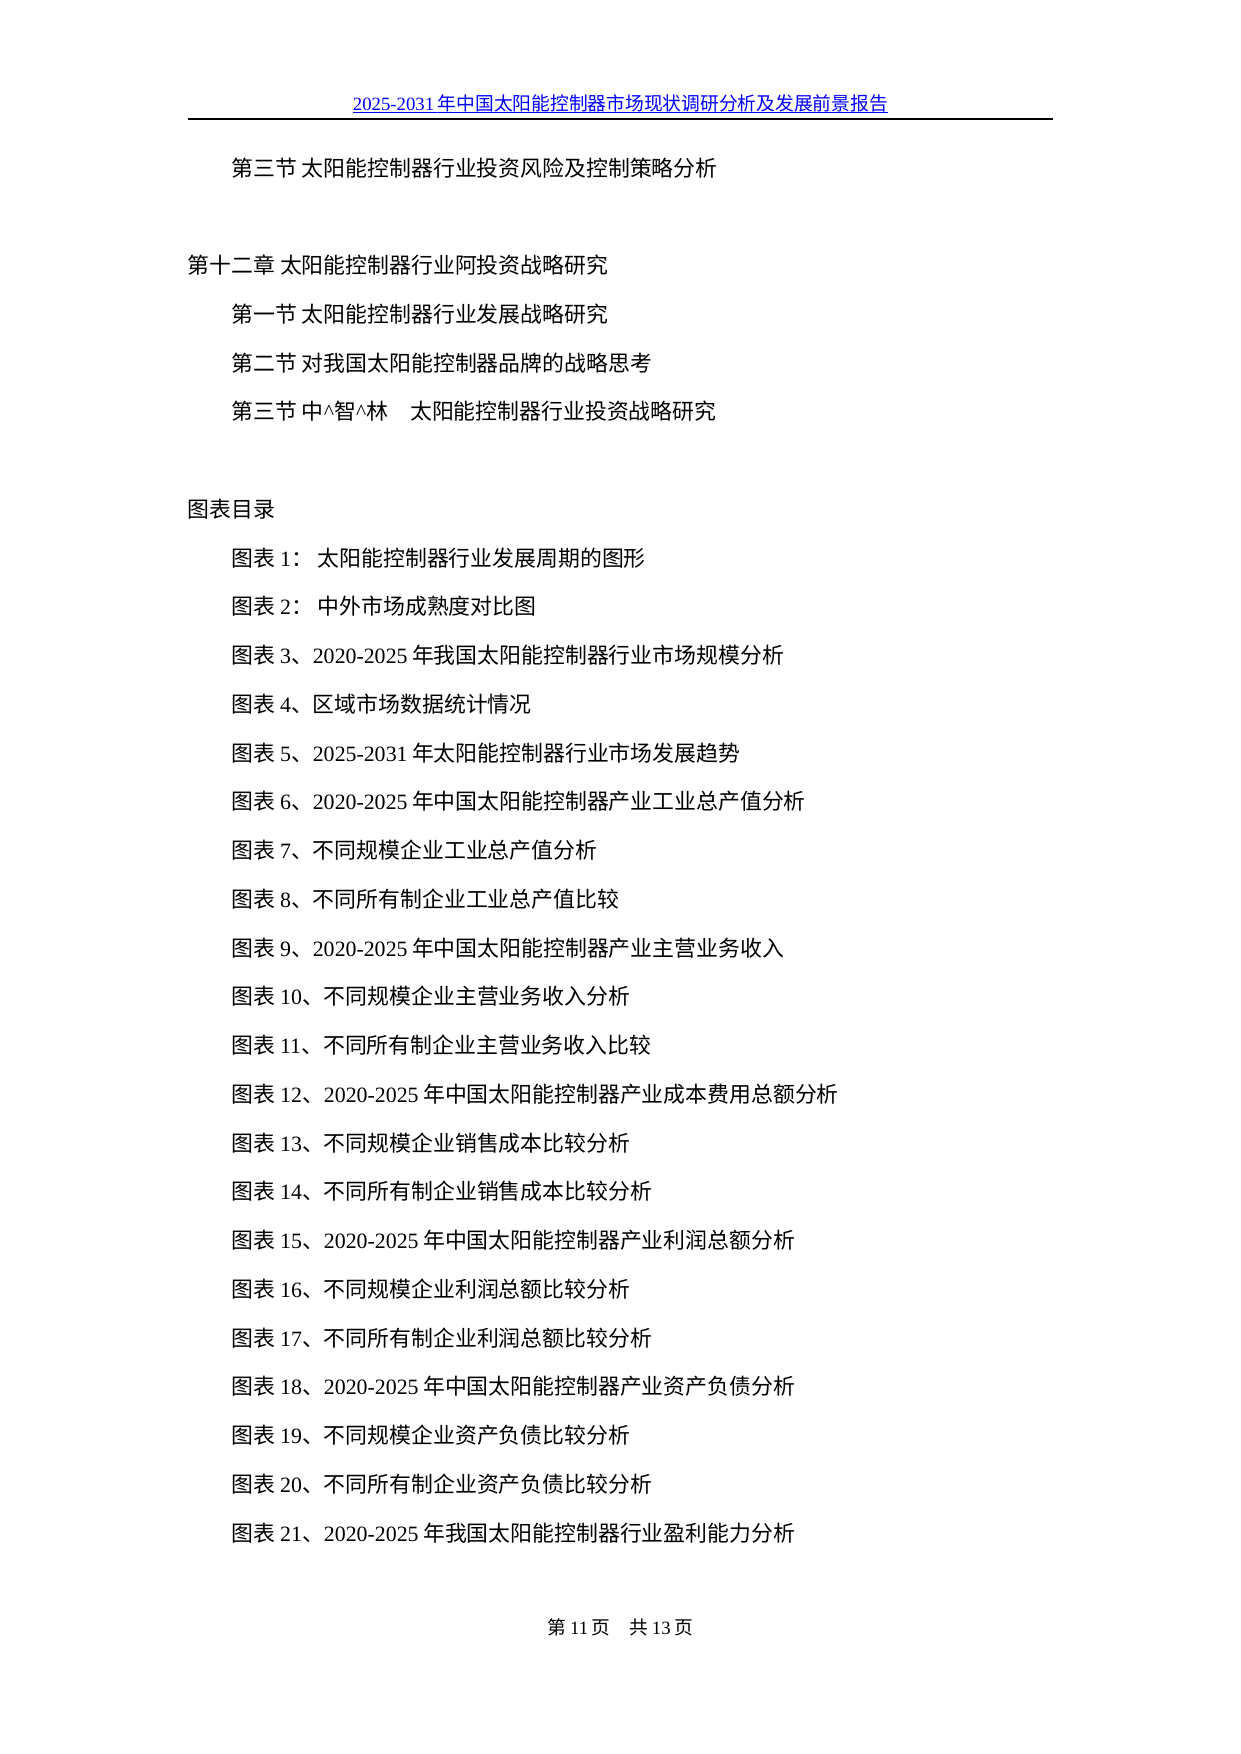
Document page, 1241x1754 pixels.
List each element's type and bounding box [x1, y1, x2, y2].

text [187, 150, 1053, 1548]
